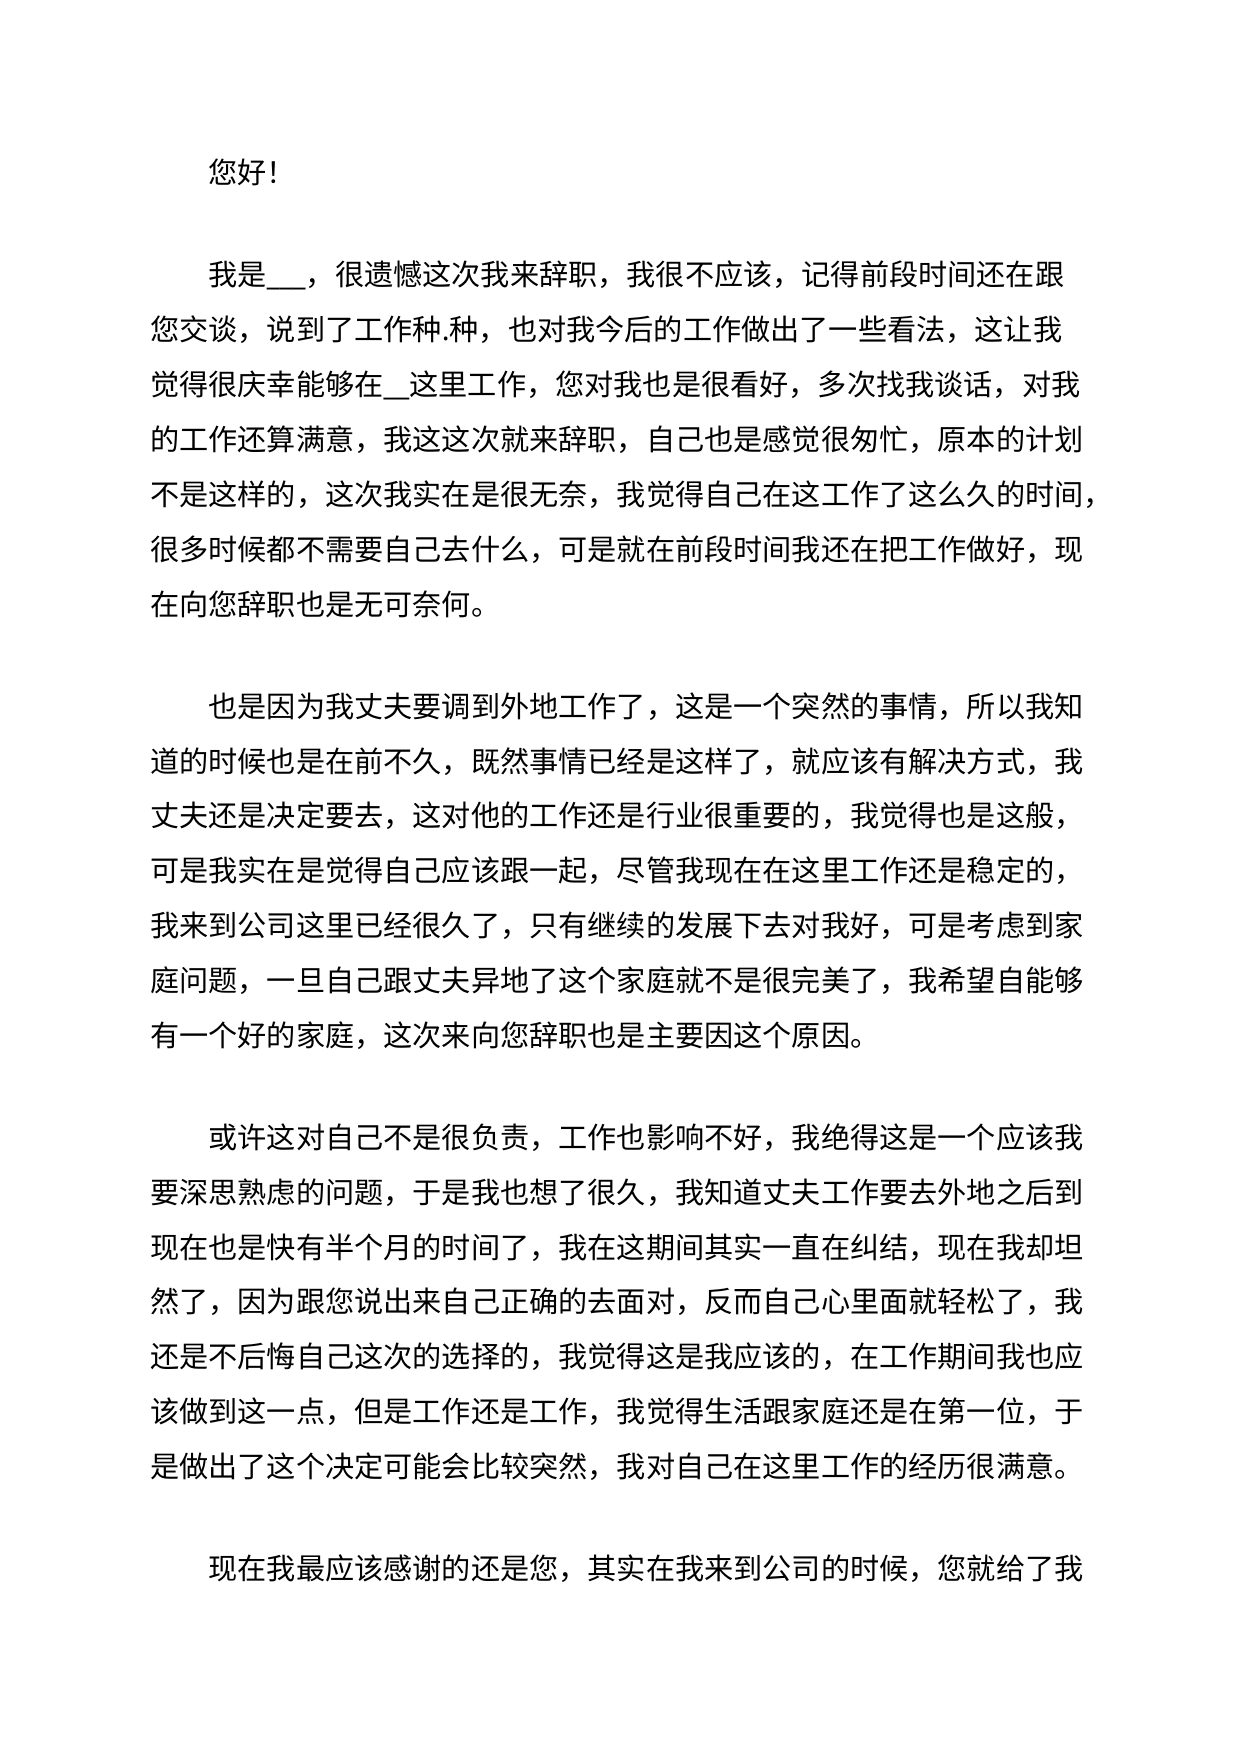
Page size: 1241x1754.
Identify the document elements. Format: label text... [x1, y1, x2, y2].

text 您好！ [150, 150, 1090, 192]
text 我是___，很遗憾这次我来辞职，我很不应该，记得前段时间还在跟您交谈，说到了工作种.种，也对我今后的工作做出了一些看法，这让我觉得很庆幸能够在__这里工作，您对我也是很看好，多次找我谈话，对我的工作还算满意，我这这次就来辞职，自己也是感觉很匆忙，原本的计划不是这样的，这次我实在是很无奈，我觉得自己在这工作了这么久的时间，很多时候都不需要自己去什么，可是就在前段时间我还在把工作做好，现在向您辞职也是无可奈何。 [150, 252, 1090, 624]
text 或许这对自己不是很负责，工作也影响不好，我绝得这是一个应该我要深思熟虑的问题，于是我也想了很久，我知道丈夫工作要去外地之后到现在也是快有半个月的时间了，我在这期间其实一直在纠结，现在我却坦然了，因为跟您说出来自己正确的去面对，反而自己心里面就轻松了，我还是不后悔自己这次的选择的，我觉得这是我应该的，在工作期间我也应该做到这一点，但是工作还是工作，我觉得生活跟家庭还是在第一位，于是做出了这个决定可能会比较突然，我对自己在这里工作的经历很满意。 [150, 1114, 1090, 1486]
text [150, 1546, 1090, 1588]
text 也是因为我丈夫要调到外地工作了，这是一个突然的事情，所以我知道的时候也是在前不久，既然事情已经是这样了，就应该有解决方式，我丈夫还是决定要去，这对他的工作还是行业很重要的，我觉得也是这般，可是我实在是觉得自己应该跟一起，尽管我现在在这里工作还是稳定的，我来到公司这里已经很久了，只有继续的发展下去对我好，可是考虑到家庭问题，一旦自己跟丈夫异地了这个家庭就不是很完美了，我希望自能够有一个好的家庭，这次来向您辞职也是主要因这个原因。 [150, 683, 1090, 1055]
